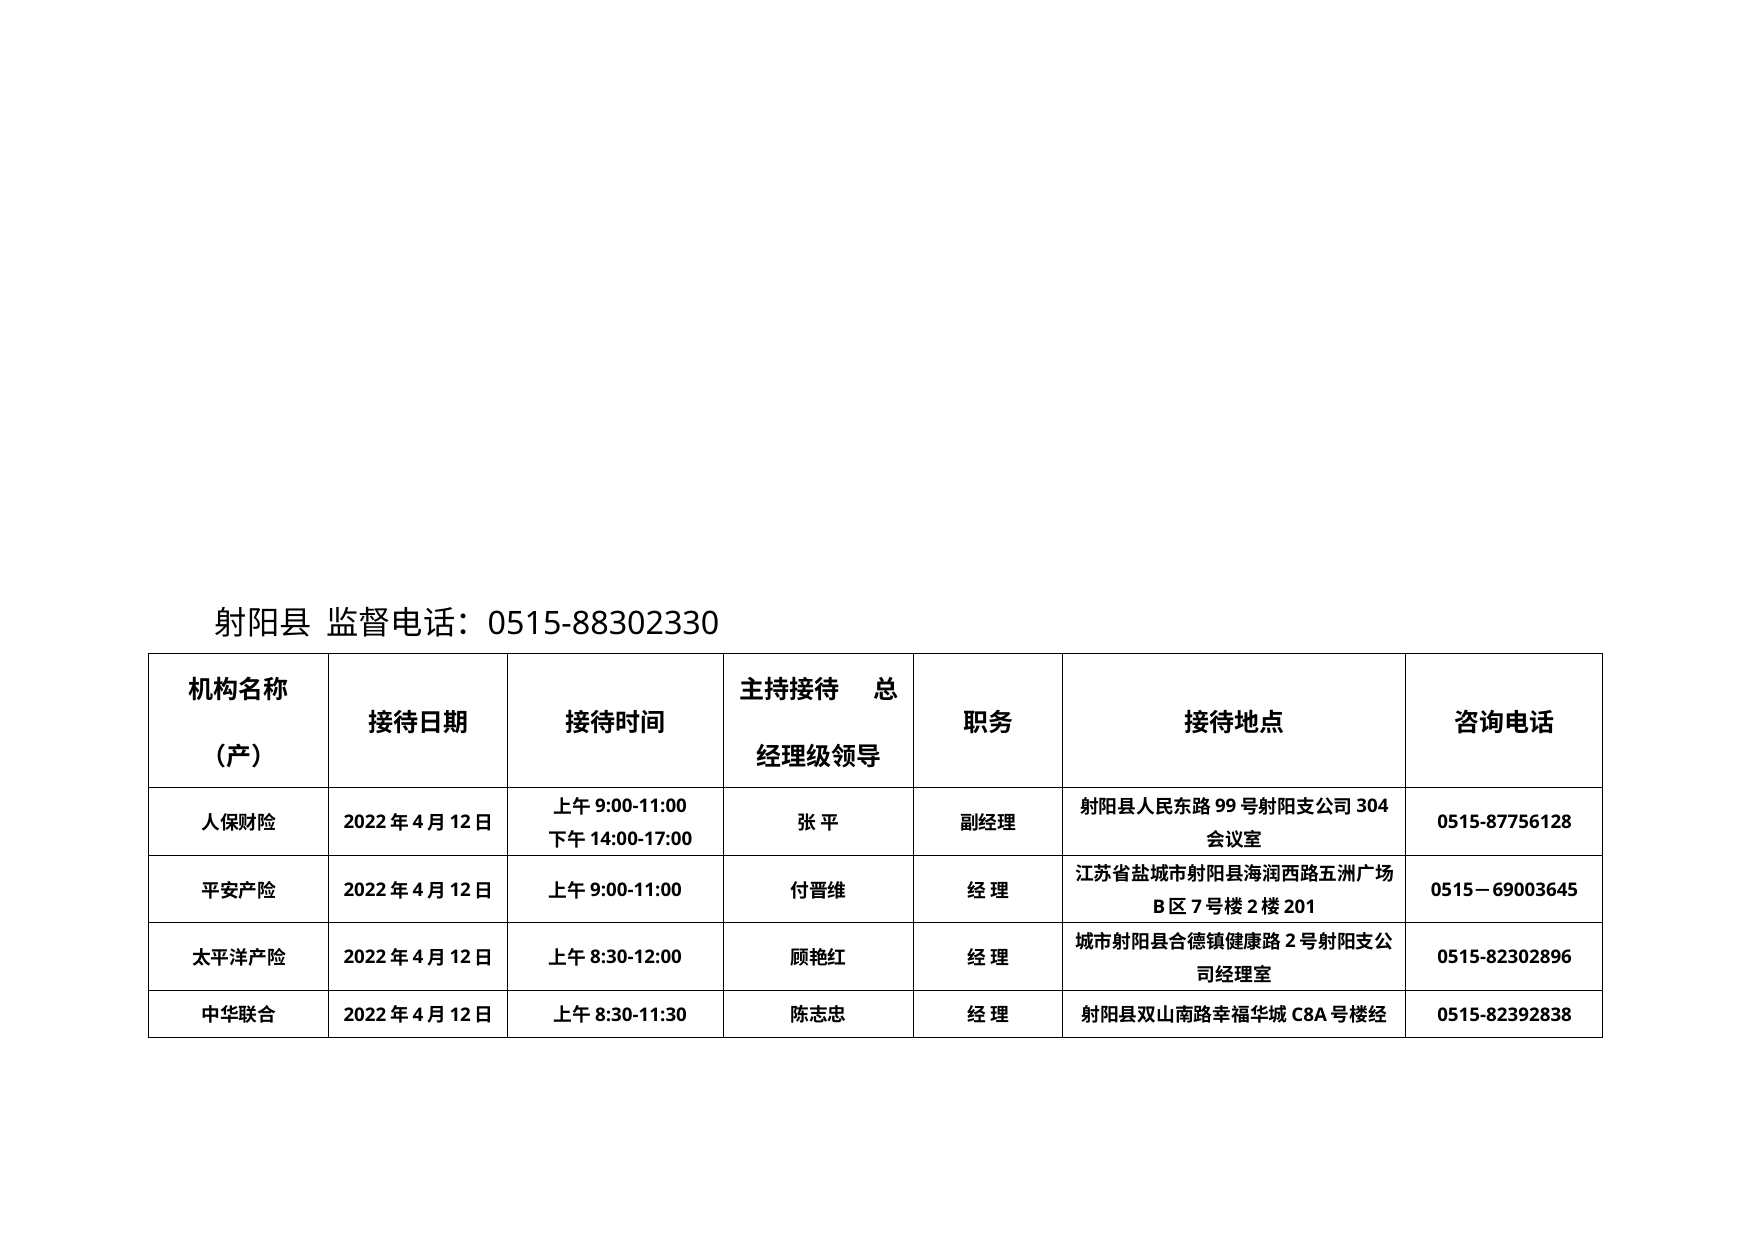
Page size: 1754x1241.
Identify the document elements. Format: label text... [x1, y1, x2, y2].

table_cell 经 理 [914, 991, 1062, 1037]
table_cell 人保财险 [149, 788, 328, 855]
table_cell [1063, 991, 1405, 1037]
table_cell 0515-87756128 [1406, 788, 1602, 855]
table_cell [508, 991, 723, 1037]
table_header 接待地点 [1063, 654, 1405, 787]
table_cell 0515-82302896 [1406, 923, 1602, 990]
table_cell 城市射阳县合德镇健康路2号射阳支公司经理室 [1063, 923, 1405, 990]
table_cell 经 理 [914, 856, 1062, 922]
table_header 咨询电话 [1406, 654, 1602, 787]
table_cell 0515-82392838 [1406, 991, 1602, 1037]
table_header 接待日期 [329, 654, 507, 787]
table_cell 0515－69003645 [1406, 856, 1602, 922]
table_cell 上午9:00-11:00 下午14:00-17:00 [508, 788, 723, 855]
table_cell 顾艳红 [724, 923, 913, 990]
table_cell 太平洋产险 [149, 923, 328, 990]
table_cell 副经理 [914, 788, 1062, 855]
table_cell 2022年4月12日 [329, 788, 507, 855]
text 射阳县 监督电话：0515-88302330 [150, 587, 1604, 653]
table_cell 平安产险 [149, 856, 328, 922]
table_header 职务 [914, 654, 1062, 787]
table_cell 2022年4月12日 [329, 856, 507, 922]
table_cell 张 平 [724, 788, 913, 855]
table_header 主持接待 总经理级领导 [724, 654, 913, 787]
table_cell 江苏省盐城市射阳县海润西路五洲广场B区7号楼2楼201 [1063, 856, 1405, 922]
table_header 机构名称（产） [149, 654, 328, 787]
table_cell 付晋维 [724, 856, 913, 922]
table_cell 陈志忠 [724, 991, 913, 1037]
table_cell 射阳县人民东路99号射阳支公司304会议室 [1063, 788, 1405, 855]
table_cell 上午8:30-12:00 [508, 923, 723, 990]
table_cell 经 理 [914, 923, 1062, 990]
table_cell 中华联合 [149, 991, 328, 1037]
table_cell 上午9:00-11:00 [508, 856, 723, 922]
table_cell 2022年4月12日 [329, 991, 507, 1037]
table_header 接待时间 [508, 654, 723, 787]
table_cell 2022年4月12日 [329, 923, 507, 990]
